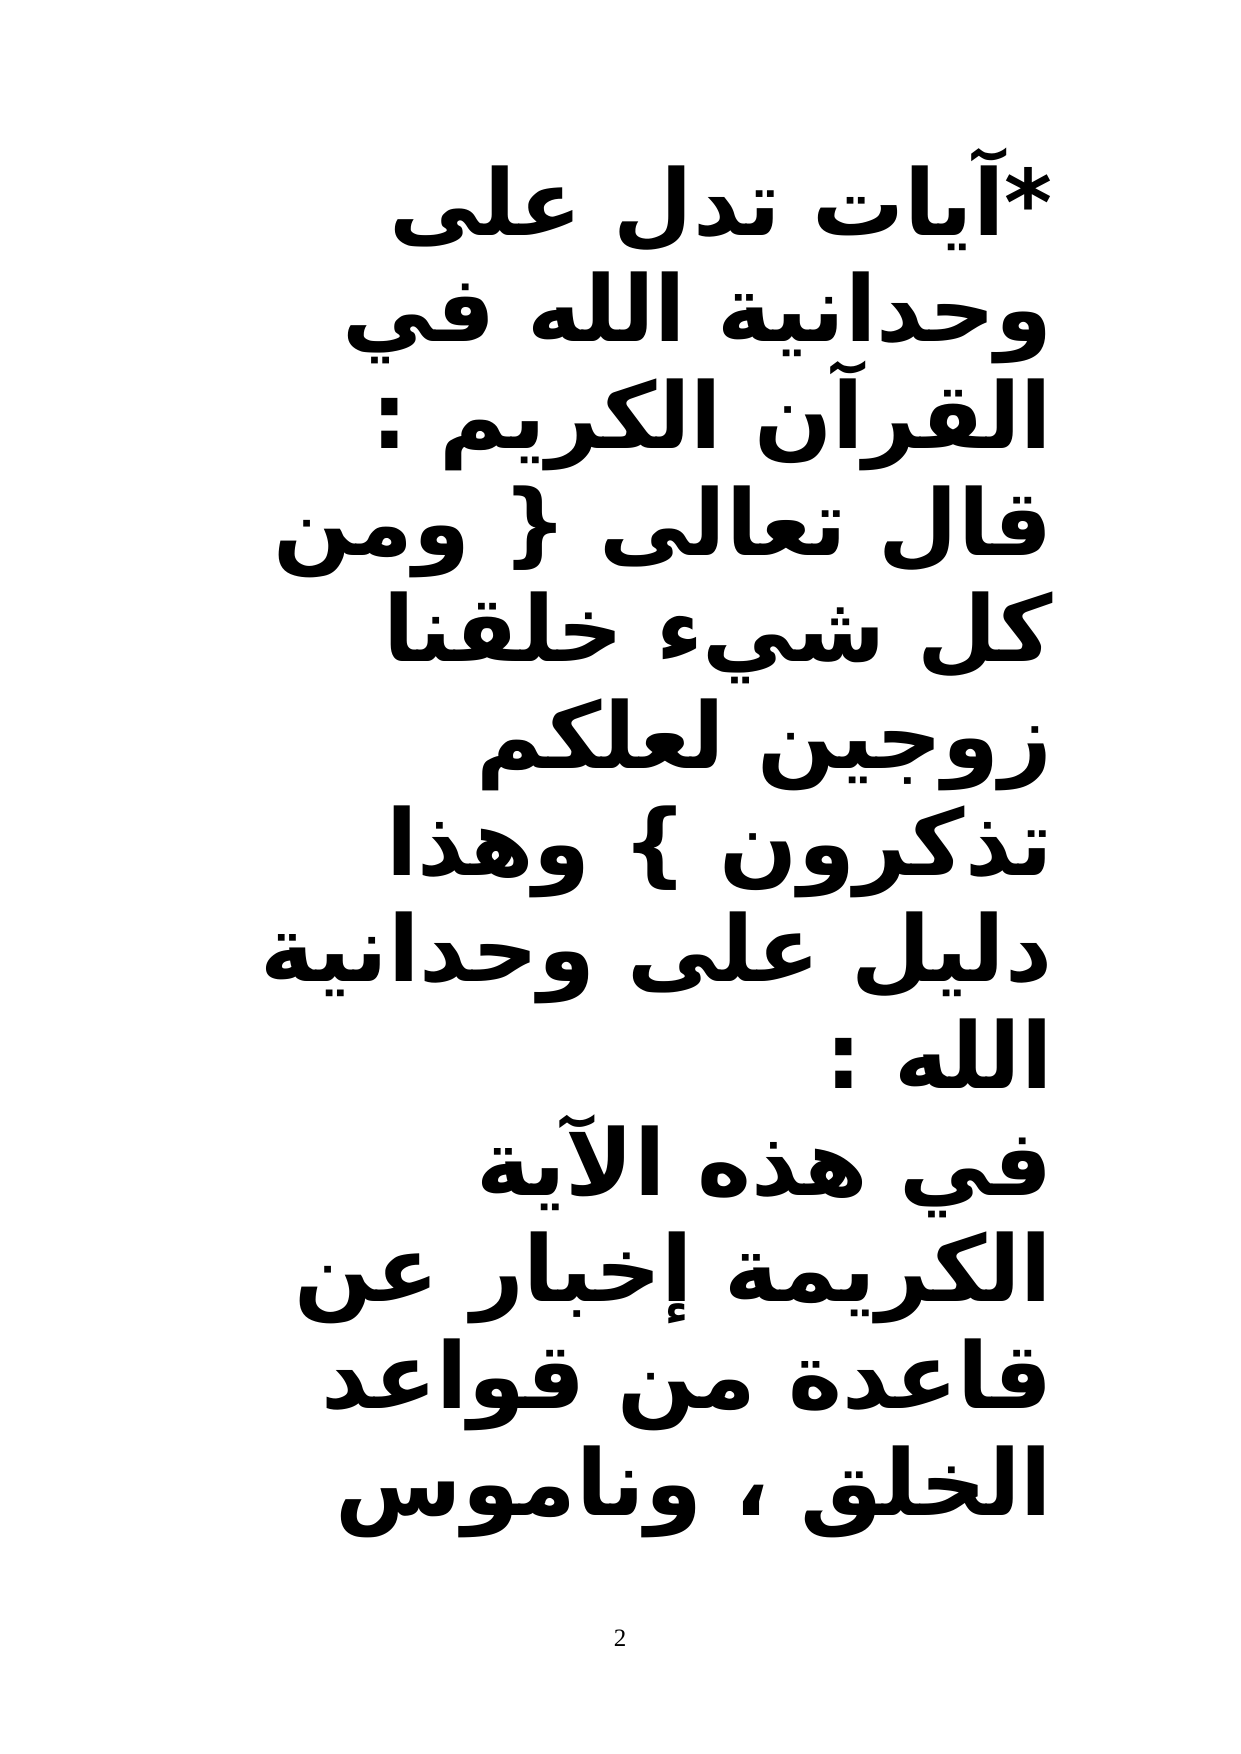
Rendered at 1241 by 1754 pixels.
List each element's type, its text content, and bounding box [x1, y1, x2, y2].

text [187, 1110, 1053, 1537]
text *آيات تدل على وحدانية الله في القرآن الكريم : [187, 150, 1053, 470]
text قال تعالى { ومن كل شيء خلقنا زوجين لعلكم تذكرون } وهذا دليل على وحدانية الله : [187, 470, 1053, 1110]
